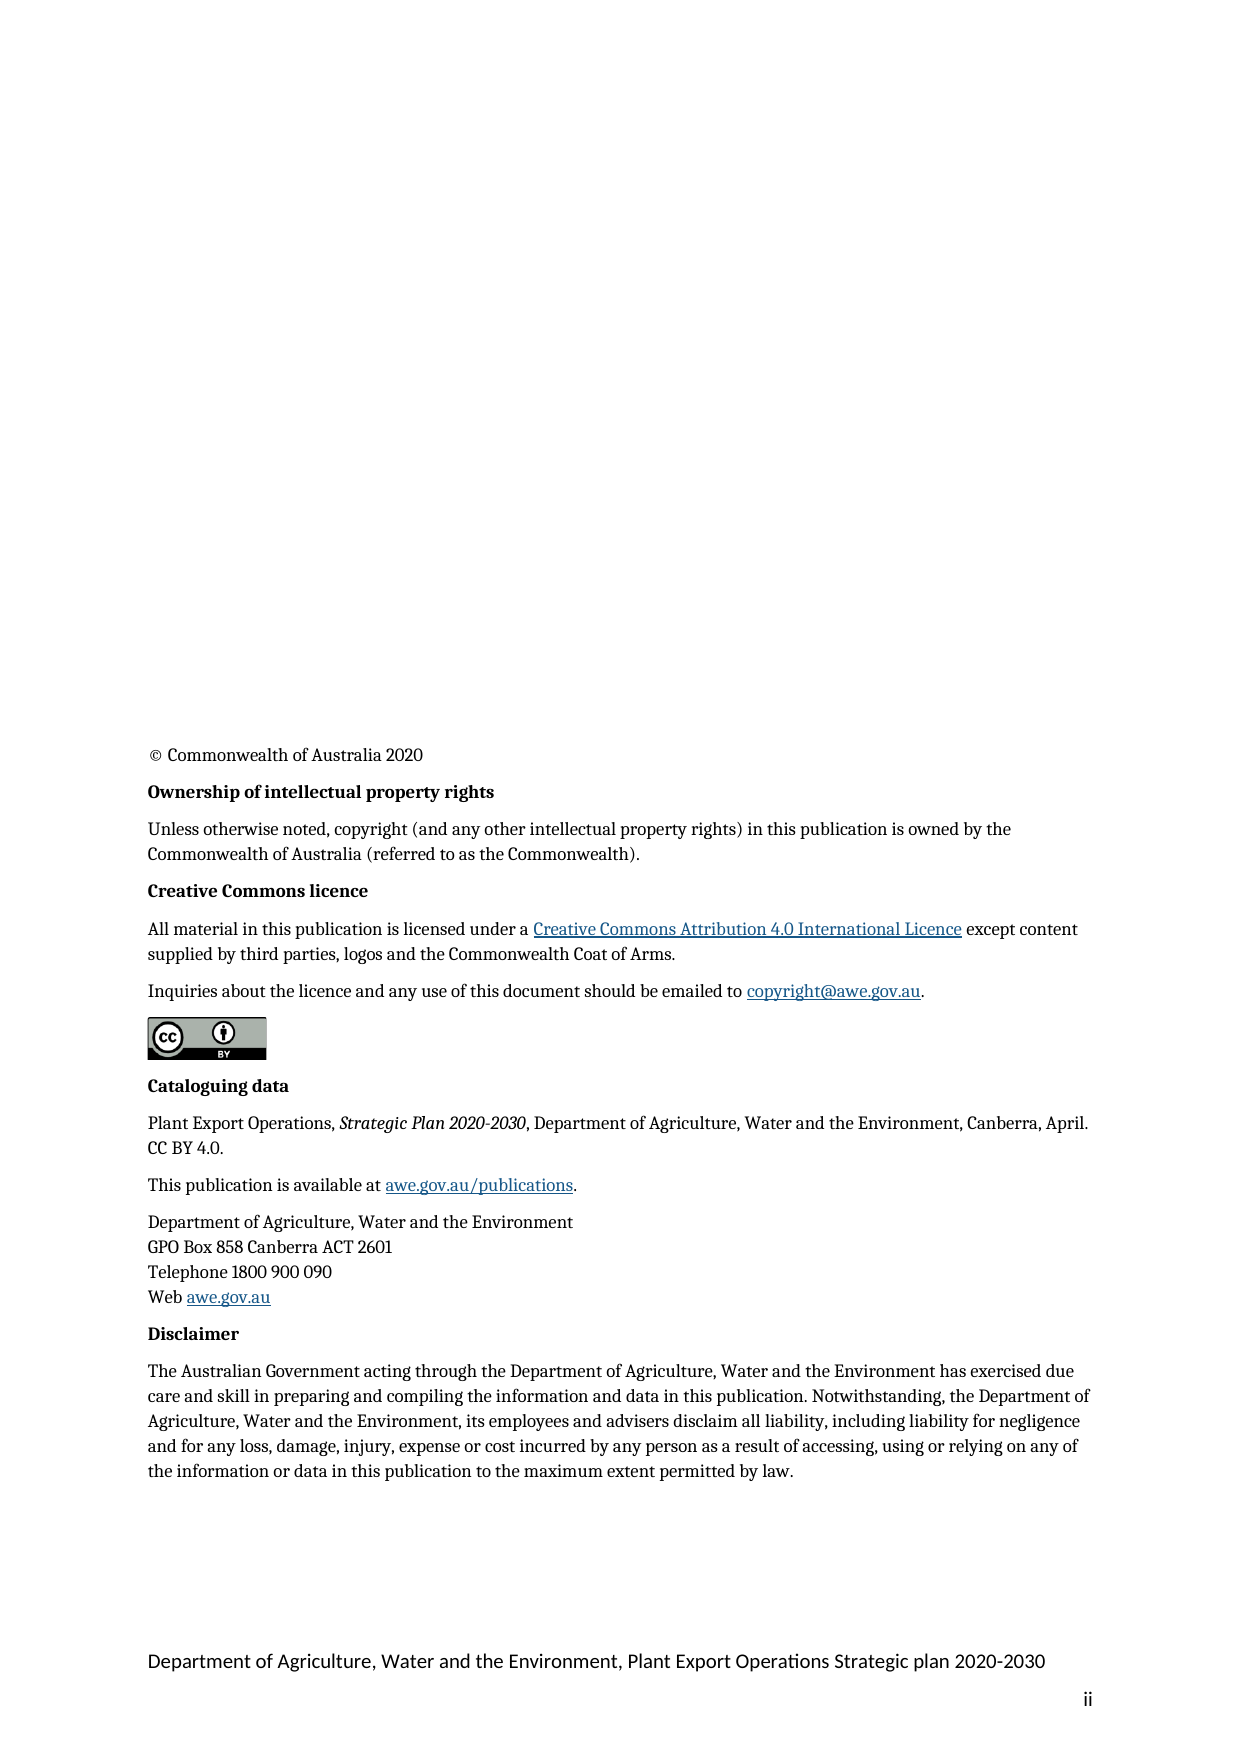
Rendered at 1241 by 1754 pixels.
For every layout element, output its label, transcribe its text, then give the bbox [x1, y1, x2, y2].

text This publication is available at awe.gov.au/publications. [148, 1175, 1092, 1196]
text Telephone 1800 900 090 [148, 1262, 1092, 1283]
text GPO Box 858 Canberra ACT 2601 [148, 1237, 1092, 1258]
picture [147, 1017, 267, 1060]
text Unless otherwise noted, copyright (and any other intellectual property rights) in this publication is owned by the Commonwealth of Australia (referred to as the Commonwealth). [148, 819, 1092, 865]
text © Commonwealth of Australia 2020 [148, 744, 1092, 766]
text Web awe.gov.au [148, 1286, 1092, 1308]
text The Australian Government acting through the Department of Agriculture, Water and the Environment has exercised due care and skill in preparing and compiling the information and data in this publication. Notwithstanding, the Department of Agriculture, Water and the Environment, its employees and advisers disclaim all liability, including liability for negligence and for any loss, damage, injury, expense or cost incurred by any person as a result of accessing, using or relying on any of the information or data in this publication to the maximum extent permitted by law. [148, 1361, 1092, 1482]
text Ownership of intellectual property rights [148, 782, 1092, 803]
text Creative Commons licence [148, 881, 1092, 903]
text Inquiries about the licence and any use of this document should be emailed to copyright@awe.gov.au. [148, 980, 1092, 1002]
text Cataloguing data [148, 1075, 1092, 1097]
text Plant Export Operations, Strategic Plan 2020-2030, Department of Agriculture, Water and the Environment, Canberra, April. CC BY 4.0. [148, 1113, 1092, 1159]
text Disclaimer [148, 1324, 1092, 1345]
text Department of Agriculture, Water and the Environment [148, 1212, 1092, 1233]
text All material in this publication is licensed under a Creative Commons Attribution 4.0 International Licence except content supplied by third parties, logos and the Commonwealth Coat of Arms. [148, 918, 1092, 965]
